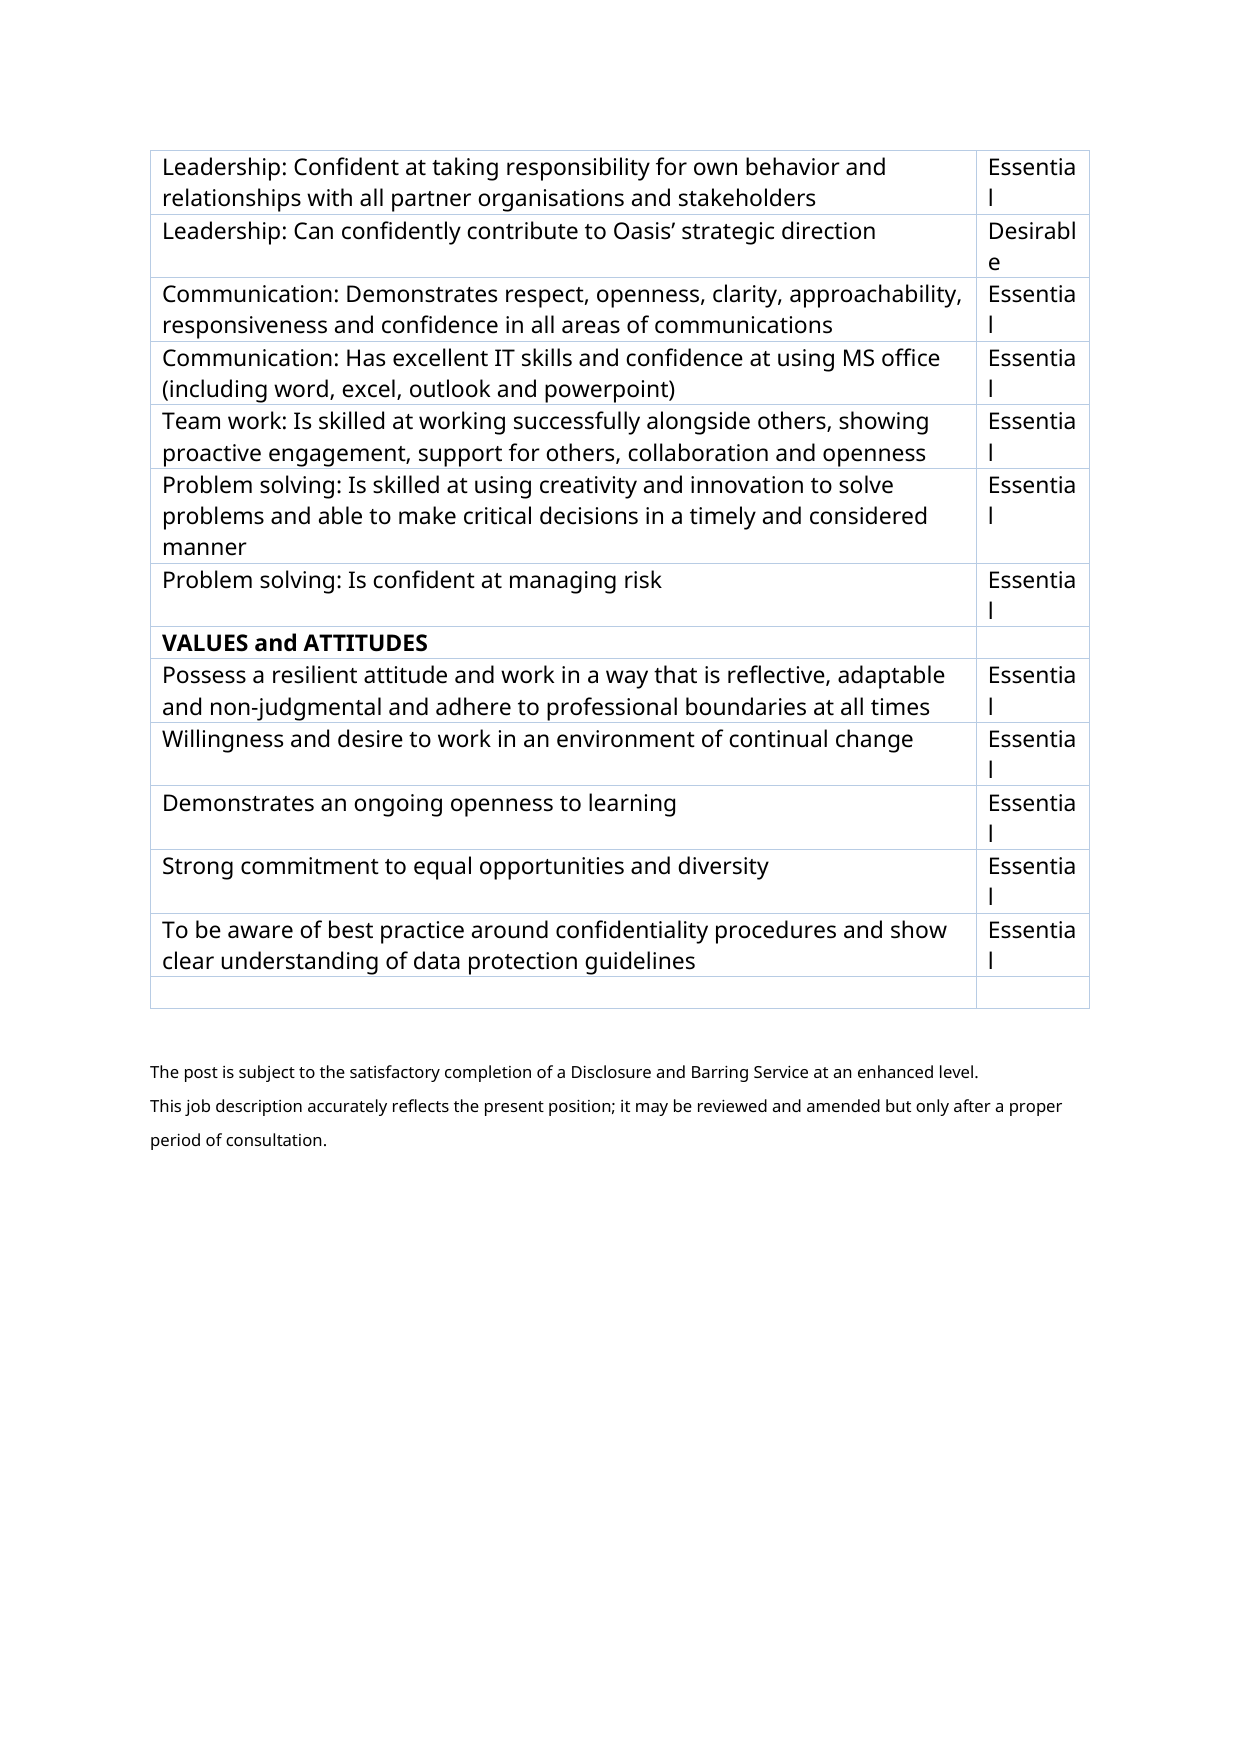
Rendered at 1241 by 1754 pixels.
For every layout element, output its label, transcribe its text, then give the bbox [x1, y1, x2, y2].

table_cell Problem solving: Is confident at managing risk [151, 564, 976, 626]
table_cell Demonstrates an ongoing openness to learning [151, 786, 976, 849]
table_cell [151, 977, 976, 1008]
table_cell Problem solving: Is skilled at using creativity and innovation to solve problems and able to make critical decisions in a timely and considered manner [151, 469, 976, 562]
table_cell Essential [977, 469, 1089, 562]
table_cell Essential [977, 342, 1089, 404]
table_cell Leadership: Confident at taking responsibility for own behavior and relationships with all partner organisations and stakeholders [151, 151, 976, 213]
table_cell [977, 627, 1089, 658]
table_cell Communication: Demonstrates respect, openness, clarity, approachability, responsiveness and confidence in all areas of communications [151, 278, 976, 341]
table_cell Essential [977, 850, 1089, 912]
table_cell Essential [977, 914, 1089, 976]
table_cell Communication: Has excellent IT skills and confidence at using MS office (including word, excel, outlook and powerpoint) [151, 342, 976, 404]
table_cell [977, 977, 1089, 1008]
table_cell Strong commitment to equal opportunities and diversity [151, 850, 976, 912]
table_cell Essential [977, 786, 1089, 849]
table_cell VALUES and ATTITUDES [151, 627, 976, 658]
table_cell Essential [977, 278, 1089, 341]
table_cell Essential [977, 151, 1089, 213]
table_cell Team work: Is skilled at working successfully alongside others, showing proactive engagement, support for others, collaboration and openness [151, 405, 976, 468]
table_cell Essential [977, 564, 1089, 626]
table_cell Essential [977, 723, 1089, 785]
table_cell Essential [977, 659, 1089, 722]
table_cell To be aware of best practice around confidentiality procedures and show clear understanding of data protection guidelines [151, 914, 976, 976]
table_cell Leadership: Can confidently contribute to Oasis’ strategic direction [151, 215, 976, 277]
text The post is subject to the satisfactory completion of a Disclosure and Barring Service at an enhanced level. [150, 1060, 1090, 1083]
table_cell Essential [977, 405, 1089, 468]
text This job description accurately reflects the present position; it may be reviewed and amended but only after a proper period of consultation. [150, 1094, 1090, 1151]
table_cell Willingness and desire to work in an environment of continual change [151, 723, 976, 785]
table_cell Desirable [977, 215, 1089, 277]
table_cell Possess a resilient attitude and work in a way that is reflective, adaptable and non-judgmental and adhere to professional boundaries at all times [151, 659, 976, 722]
